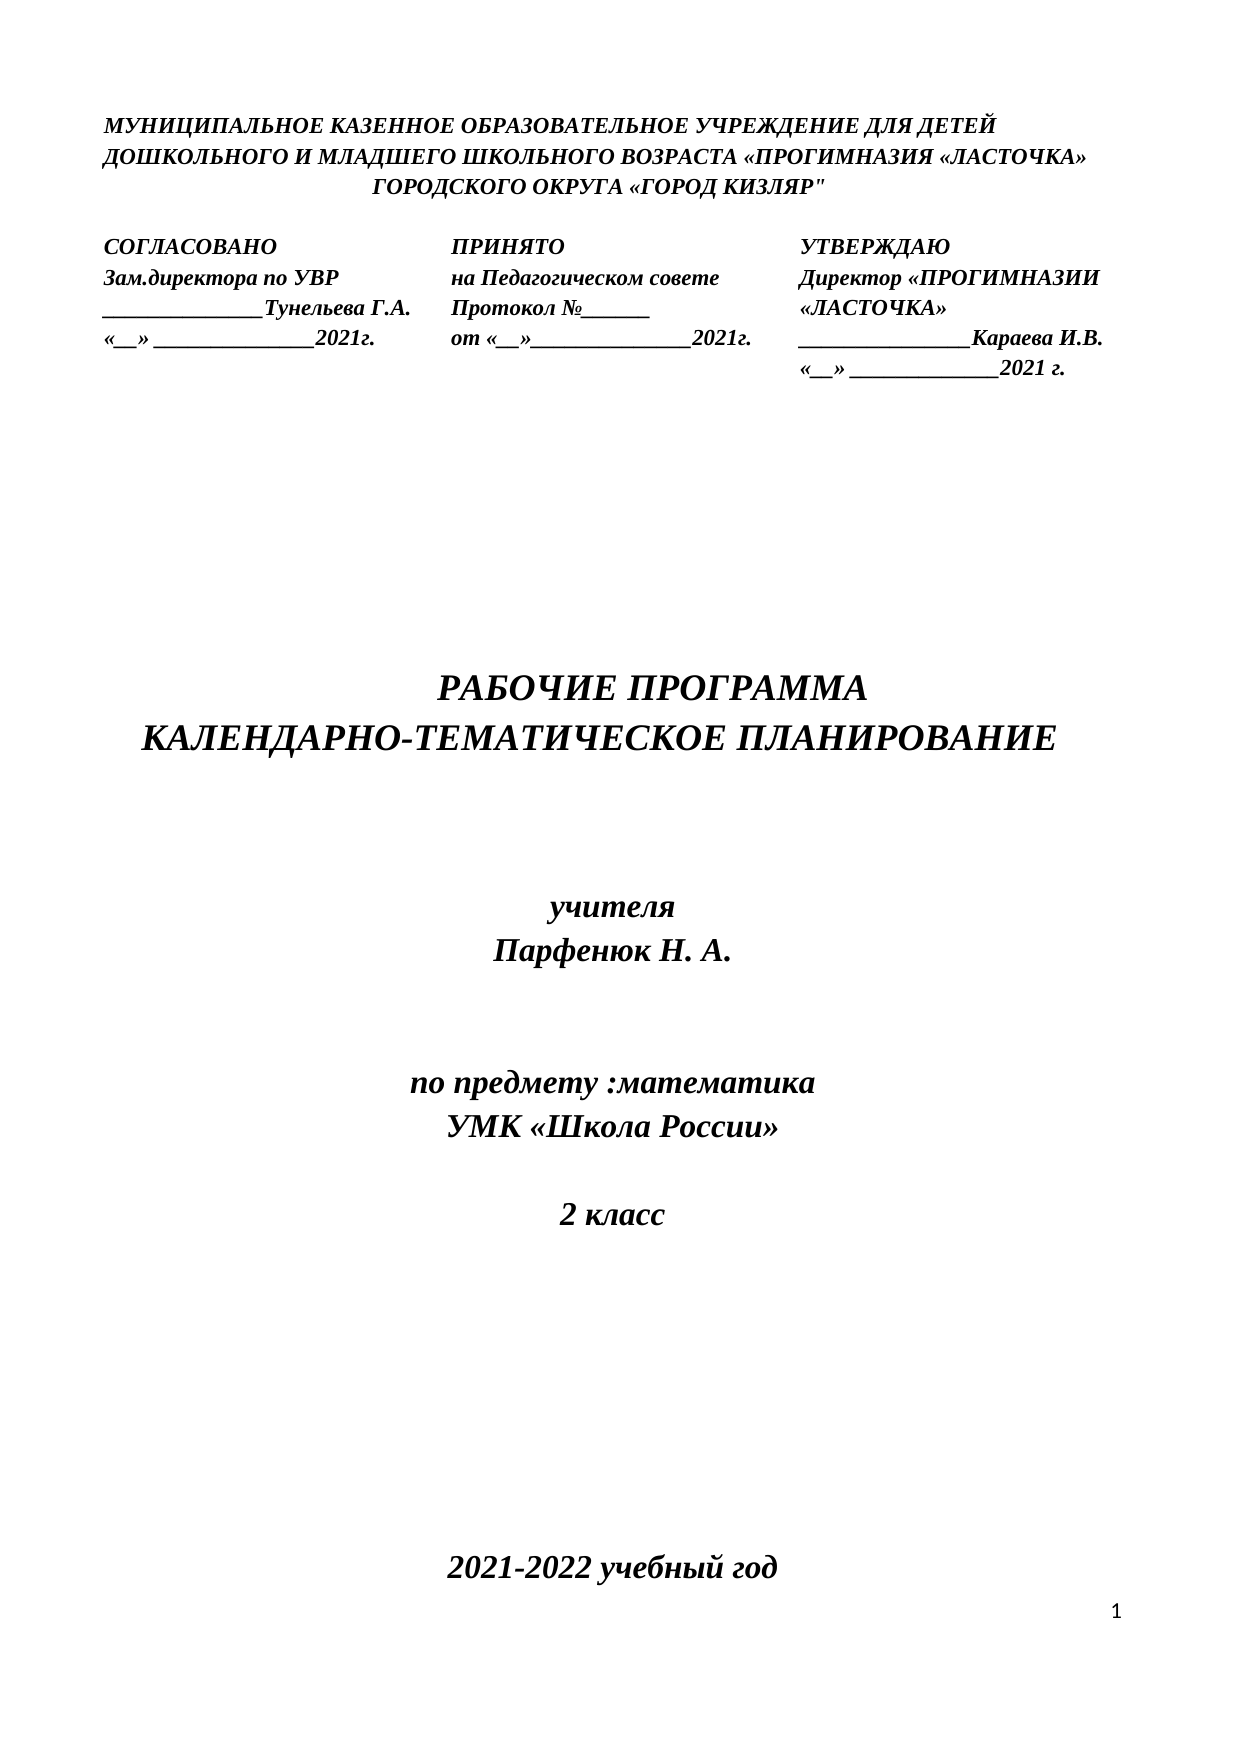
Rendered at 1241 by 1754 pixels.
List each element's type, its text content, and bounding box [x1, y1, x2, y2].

text УМК «Школа России» [103, 1106, 1122, 1144]
text КАЛЕНДАРНО-ТЕМАТИЧЕСКОЕ ПЛАНИРОВАНИЕ [103, 716, 1122, 759]
text РАБОЧИЕ ПРОГРАММА [103, 665, 1122, 708]
table_header ПРИНЯТО на Педагогическом совете Протокол №______ от «__»______________2021г. [440, 233, 788, 384]
table_header СОГЛАСОВАНО Зам.директора по УВР ______________Тунельева Г.А. «__» ______________2021г. [92, 233, 439, 384]
text 2021-2022 учебный год [103, 1547, 1122, 1585]
text по предмету :математика [103, 1062, 1122, 1101]
text ГОРОДСКОГО ОКРУГА «ГОРОД КИЗЛЯР" [103, 173, 1122, 199]
table_header УТВЕРЖДАЮ Директор «ПРОГИМНАЗИИ «ЛАСТОЧКА» _______________Караева И.В. «__» _____________2021 г. [788, 233, 1133, 384]
text 2 класс [103, 1194, 1122, 1233]
text МУНИЦИПАЛЬНОЕ КАЗЕННОЕ ОБРАЗОВАТЕЛЬНОЕ УЧРЕЖДЕНИЕ ДЛЯ ДЕТЕЙ [103, 112, 1122, 139]
text учителя [103, 886, 1122, 924]
text ДОШКОЛЬНОГО И МЛАДШЕГО ШКОЛЬНОГО ВОЗРАСТА «ПРОГИМНАЗИЯ «ЛАСТОЧКА» [103, 143, 1122, 169]
text Парфенюк Н. А. [103, 930, 1122, 968]
